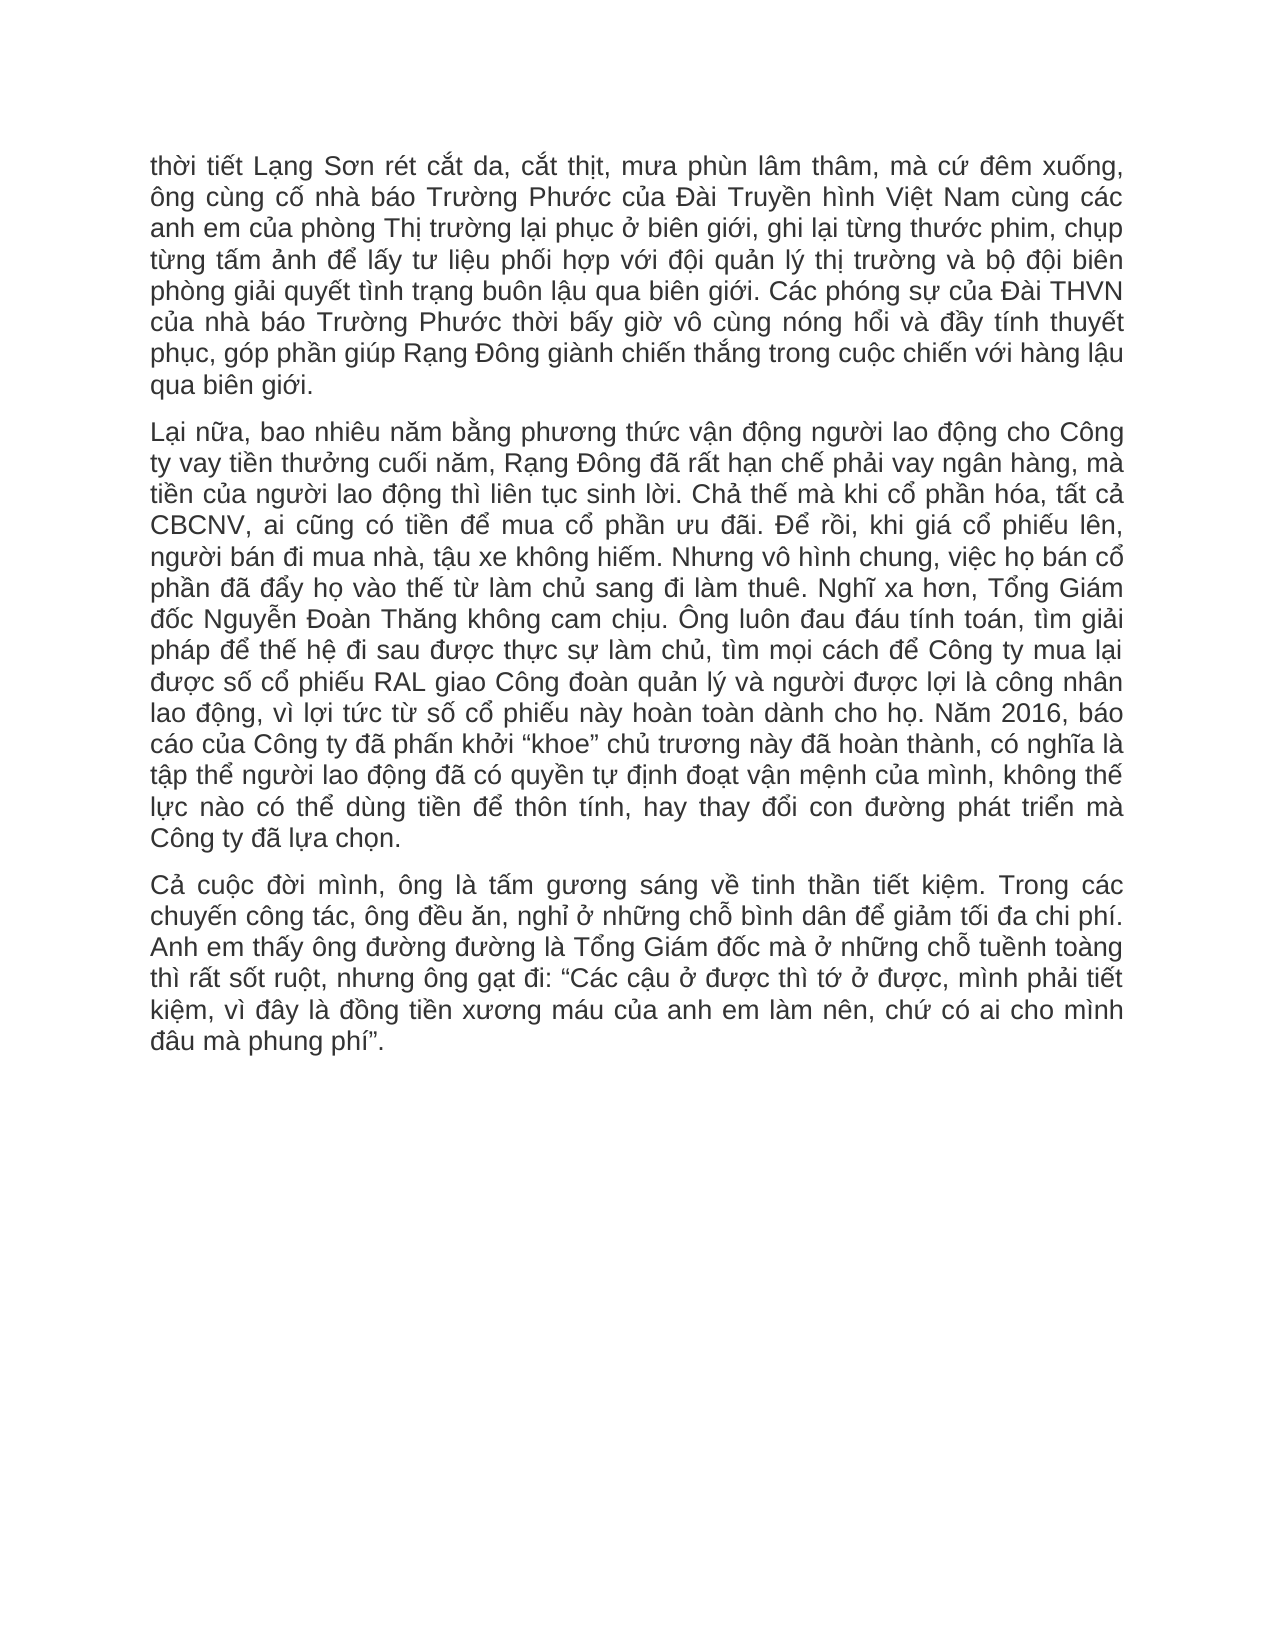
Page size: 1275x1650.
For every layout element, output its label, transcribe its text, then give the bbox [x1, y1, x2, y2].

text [150, 150, 1125, 400]
text Lại nữa, bao nhiêu năm bằng phương thức vận động người lao động cho Công ty vay tiền thưởng cuối năm, Rạng Đông đã rất hạn chế phải vay ngân hàng, mà tiền của người lao động thì liên tục sinh lời. Chả thế mà khi cổ phần hóa, tất cả CBCNV, ai cũng có tiền để mua cổ phần ưu đãi. Để rồi, khi giá cổ phiếu lên, người bán đi mua nhà, tậu xe không hiếm. Nhưng vô hình chung, việc họ bán cổ phần đã đẩy họ vào thế từ làm chủ sang đi làm thuê. Nghĩ xa hơn, Tổng Giám đốc Nguyễn Đoàn Thăng không cam chịu. Ông luôn đau đáu tính toán, tìm giải pháp để thế hệ đi sau được thực sự làm chủ, tìm mọi cách để Công ty mua lại được số cổ phiếu RAL giao Công đoàn quản lý và người được lợi là công nhân lao động, vì lợi tức từ số cổ phiếu này hoàn toàn dành cho họ. Năm 2016, báo cáo của Công ty đã phấn khởi “khoe” chủ trương này đã hoàn thành, có nghĩa là tập thể người lao động đã có quyền tự định đoạt vận mệnh của mình, không thế lực nào có thể dùng tiền để thôn tính, hay thay đổi con đường phát triển mà Công ty đã lựa chọn. [150, 416, 1125, 853]
text Cả cuộc đời mình, ông là tấm gương sáng về tinh thần tiết kiệm. Trong các chuyến công tác, ông đều ăn, nghỉ ở những chỗ bình dân để giảm tối đa chi phí. Anh em thấy ông đường đường là Tổng Giám đốc mà ở những chỗ tuềnh toàng thì rất sốt ruột, nhưng ông gạt đi: “Các cậu ở được thì tớ ở được, mình phải tiết kiệm, vì đây là đồng tiền xương máu của anh em làm nên, chứ có ai cho mình đâu mà phung phí”. [150, 869, 1125, 1056]
